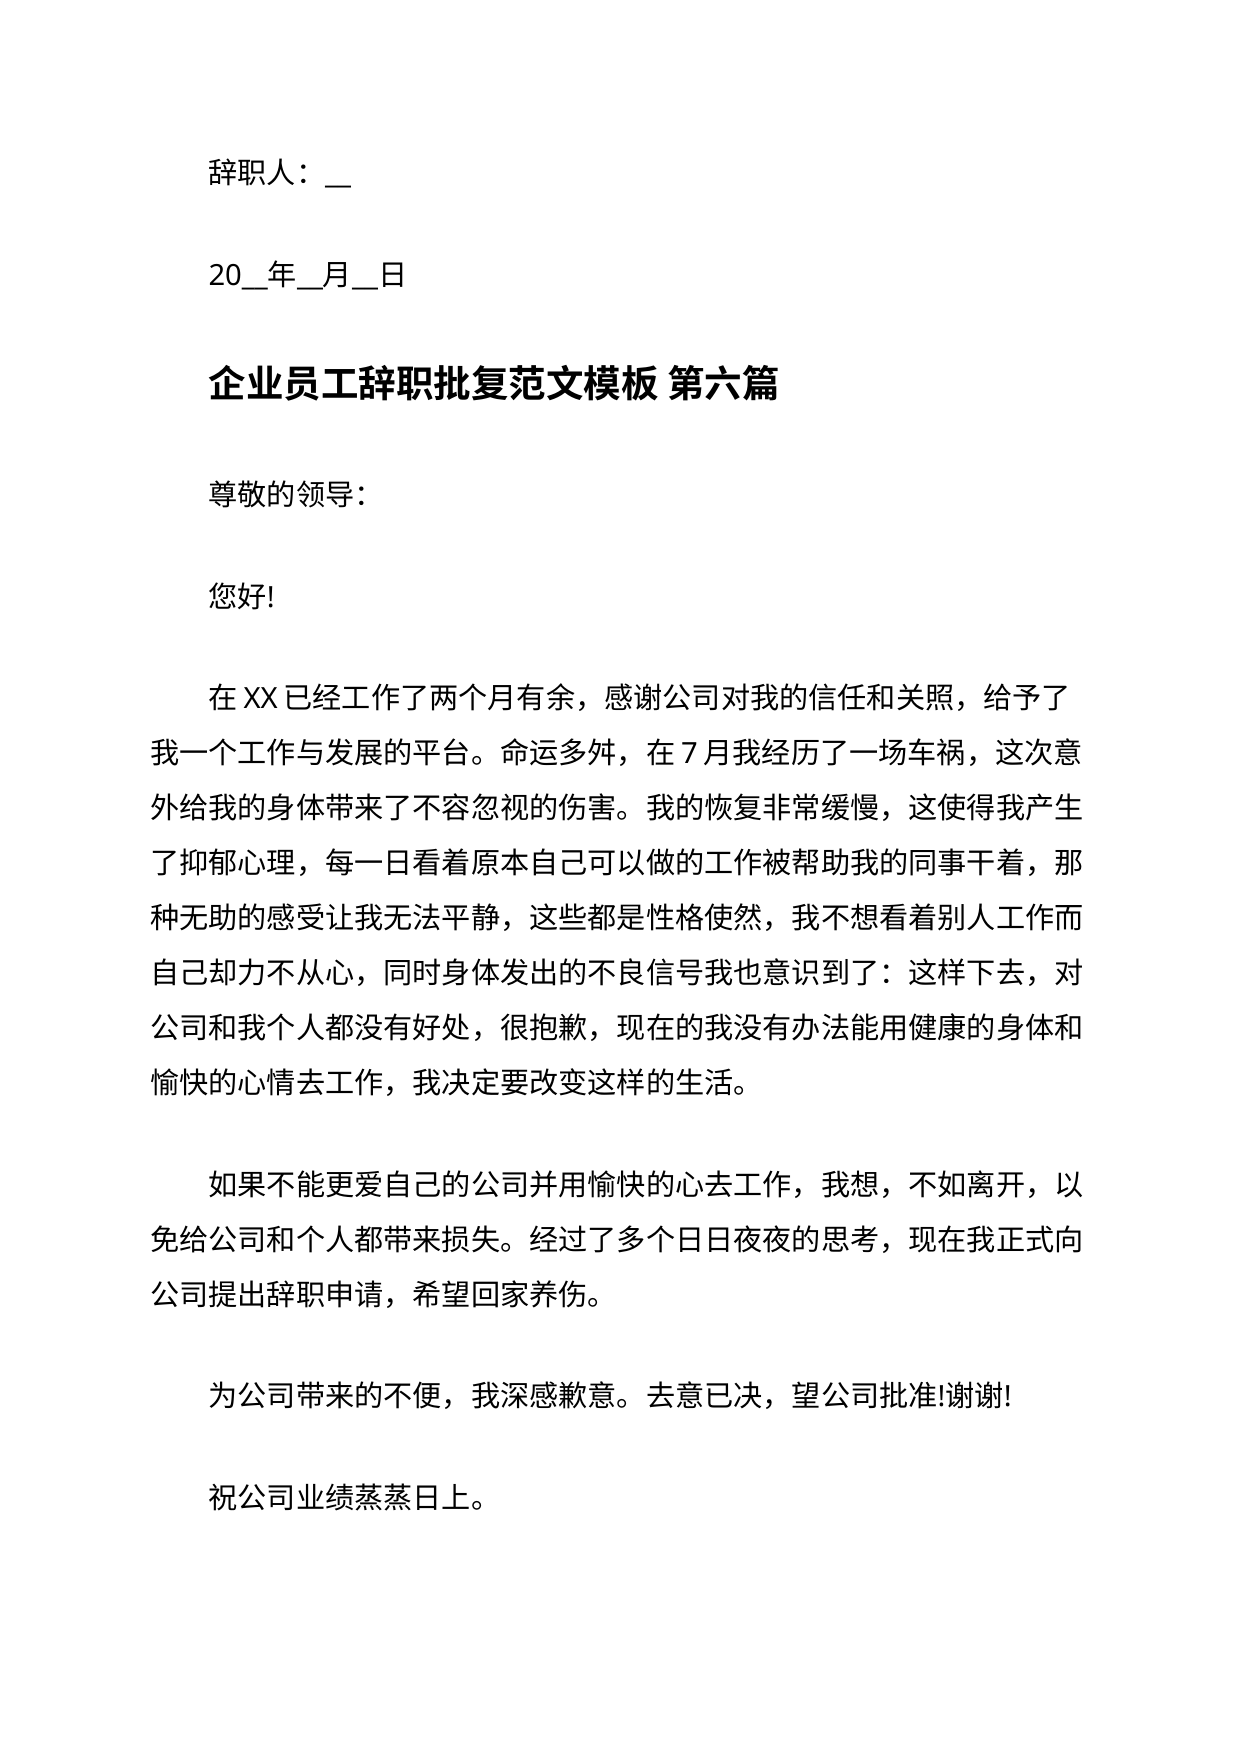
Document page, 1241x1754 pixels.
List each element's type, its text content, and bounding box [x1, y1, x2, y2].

text 20__年__月__日 [150, 252, 1090, 294]
text 祝公司业绩蒸蒸日上。 [150, 1475, 1090, 1517]
text 企业员工辞职批复范文模板 第六篇 [150, 354, 1090, 408]
text 如果不能更爱自己的公司并用愉快的心去工作，我想，不如离开，以免给公司和个人都带来损失。经过了多个日日夜夜的思考，现在我正式向公司提出辞职申请，希望回家养伤。 [150, 1161, 1090, 1313]
text 您好! [150, 573, 1090, 616]
text 辞职人：__ [150, 150, 1090, 192]
text 在XX已经工作了两个月有余，感谢公司对我的信任和关照，给予了我一个工作与发展的平台。命运多舛，在7月我经历了一场车祸，这次意外给我的身体带来了不容忽视的伤害。我的恢复非常缓慢，这使得我产生了抑郁心理，每一日看着原本自己可以做的工作被帮助我的同事干着，那种无助的感受让我无法平静，这些都是性格使然，我不想看着别人工作而自己却力不从心，同时身体发出的不良信号我也意识到了：这样下去，对公司和我个人都没有好处，很抱歉，现在的我没有办法能用健康的身体和愉快的心情去工作，我决定要改变这样的生活。 [150, 675, 1090, 1102]
text 尊敬的领导： [150, 471, 1090, 514]
text 为公司带来的不便，我深感歉意。去意已决，望公司批准!谢谢! [150, 1373, 1090, 1415]
